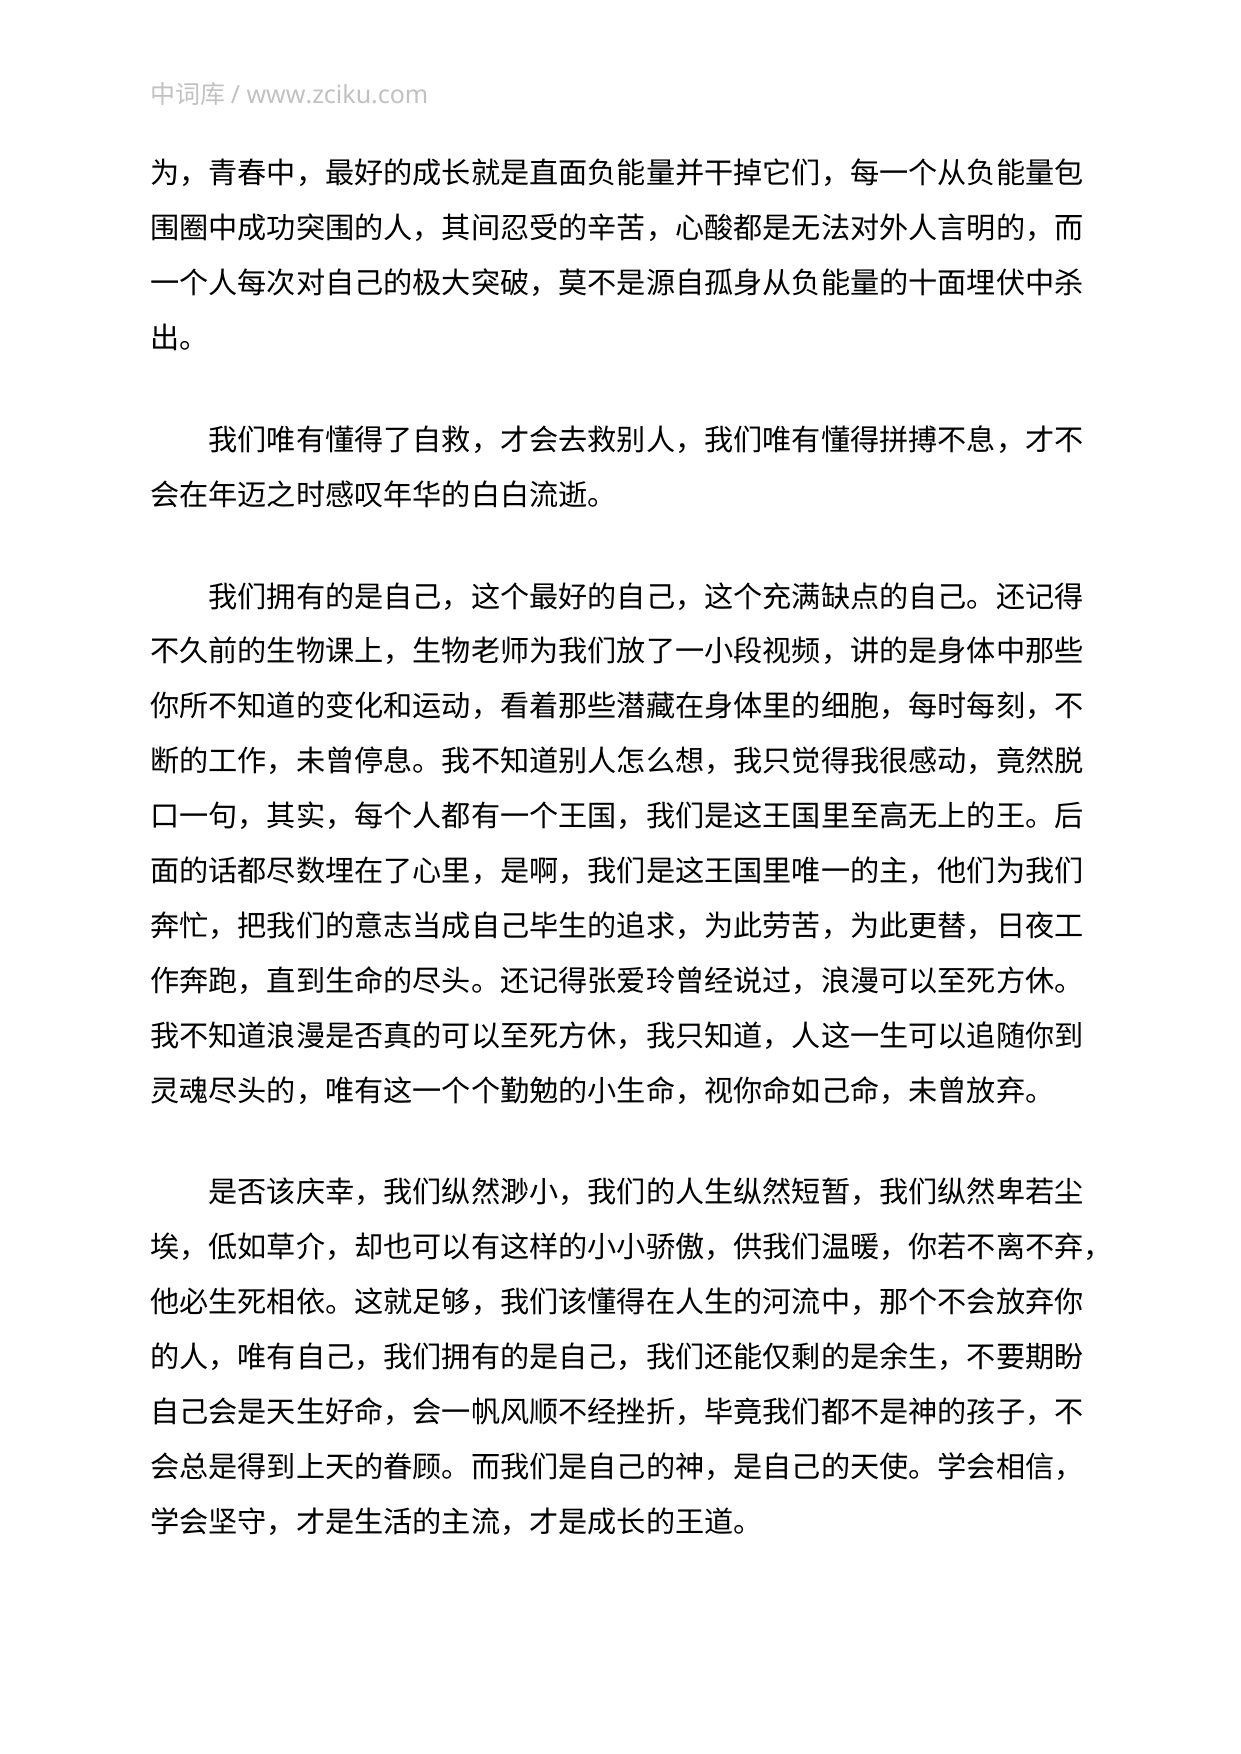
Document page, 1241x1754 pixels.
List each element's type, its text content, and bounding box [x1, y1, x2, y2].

text 是否该庆幸，我们纵然渺小，我们的人生纵然短暂，我们纵然卑若尘埃，低如草介，却也可以有这样的小小骄傲，供我们温暖，你若不离不弃，他必生死相依。这就足够，我们该懂得在人生的河流中，那个不会放弃你的人，唯有自己，我们拥有的是自己，我们还能仅剩的是余生，不要期盼自己会是天生好命，会一帆风顺不经挫折，毕竟我们都不是神的孩子，不会总是得到上天的眷顾。而我们是自己的神，是自己的天使。学会相信，学会坚守，才是生活的主流，才是成长的王道。 [150, 1169, 1090, 1541]
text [150, 150, 1090, 357]
text 我们唯有懂得了自救，才会去救别人，我们唯有懂得拼搏不息，才不会在年迈之时感叹年华的白白流逝。 [150, 416, 1090, 514]
text 我们拥有的是自己，这个最好的自己，这个充满缺点的自己。还记得不久前的生物课上，生物老师为我们放了一小段视频，讲的是身体中那些你所不知道的变化和运动，看着那些潜藏在身体里的细胞，每时每刻，不断的工作，未曾停息。我不知道别人怎么想，我只觉得我很感动，竟然脱口一句，其实，每个人都有一个王国，我们是这王国里至高无上的王。后面的话都尽数埋在了心里，是啊，我们是这王国里唯一的主，他们为我们奔忙，把我们的意志当成自己毕生的追求，为此劳苦，为此更替，日夜工作奔跑，直到生命的尽头。还记得张爱玲曾经说过，浪漫可以至死方休。我不知道浪漫是否真的可以至死方休，我只知道，人这一生可以追随你到灵魂尽头的，唯有这一个个勤勉的小生命，视你命如己命，未曾放弃。 [150, 573, 1090, 1109]
